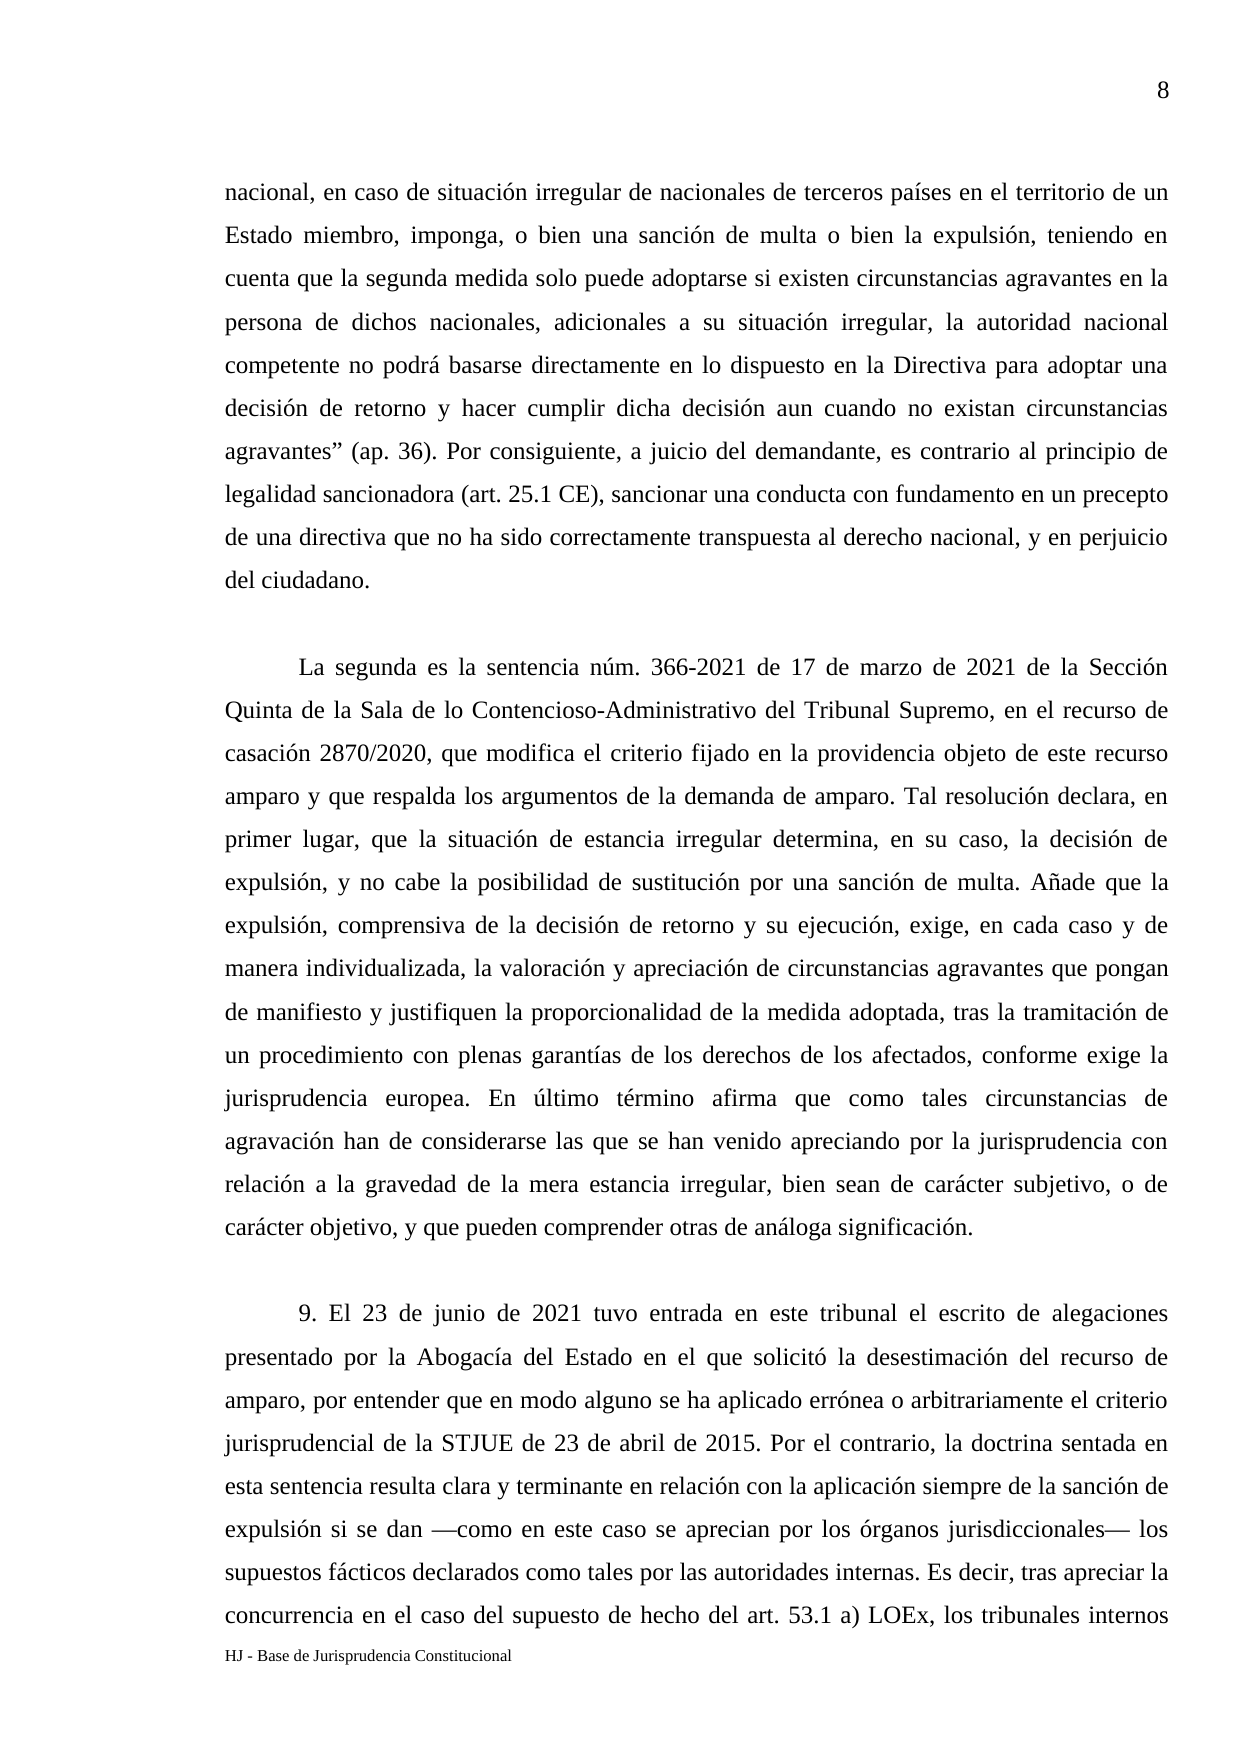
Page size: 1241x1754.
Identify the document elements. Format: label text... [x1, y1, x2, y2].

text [224, 177, 1169, 594]
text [224, 1298, 1169, 1629]
text La segunda es la sentencia núm. 366-2021 de 17 de marzo de 2021 de la Sección Quinta de la Sala de lo Contencioso-Administrativo del Tribunal Supremo, en el recurso de casación 2870/2020, que modifica el criterio fijado en la providencia objeto de este recurso amparo y que respalda los argumentos de la demanda de amparo. Tal resolución declara, en primer lugar, que la situación de estancia irregular determina, en su caso, la decisión de expulsión, y no cabe la posibilidad de sustitución por una sanción de multa. Añade que la expulsión, comprensiva de la decisión de retorno y su ejecución, exige, en cada caso y de manera individualizada, la valoración y apreciación de circunstancias agravantes que pongan de manifiesto y justifiquen la proporcionalidad de la medida adoptada, tras la tramitación de un procedimiento con plenas garantías de los derechos de los afectados, conforme exige la jurisprudencia europea. En último término afirma que como tales circunstancias de agravación han de considerarse las que se han venido apreciando por la jurisprudencia con relación a la gravedad de la mera estancia irregular, bien sean de carácter subjetivo, o de carácter objetivo, y que pueden comprender otras de análoga significación. [224, 652, 1169, 1241]
